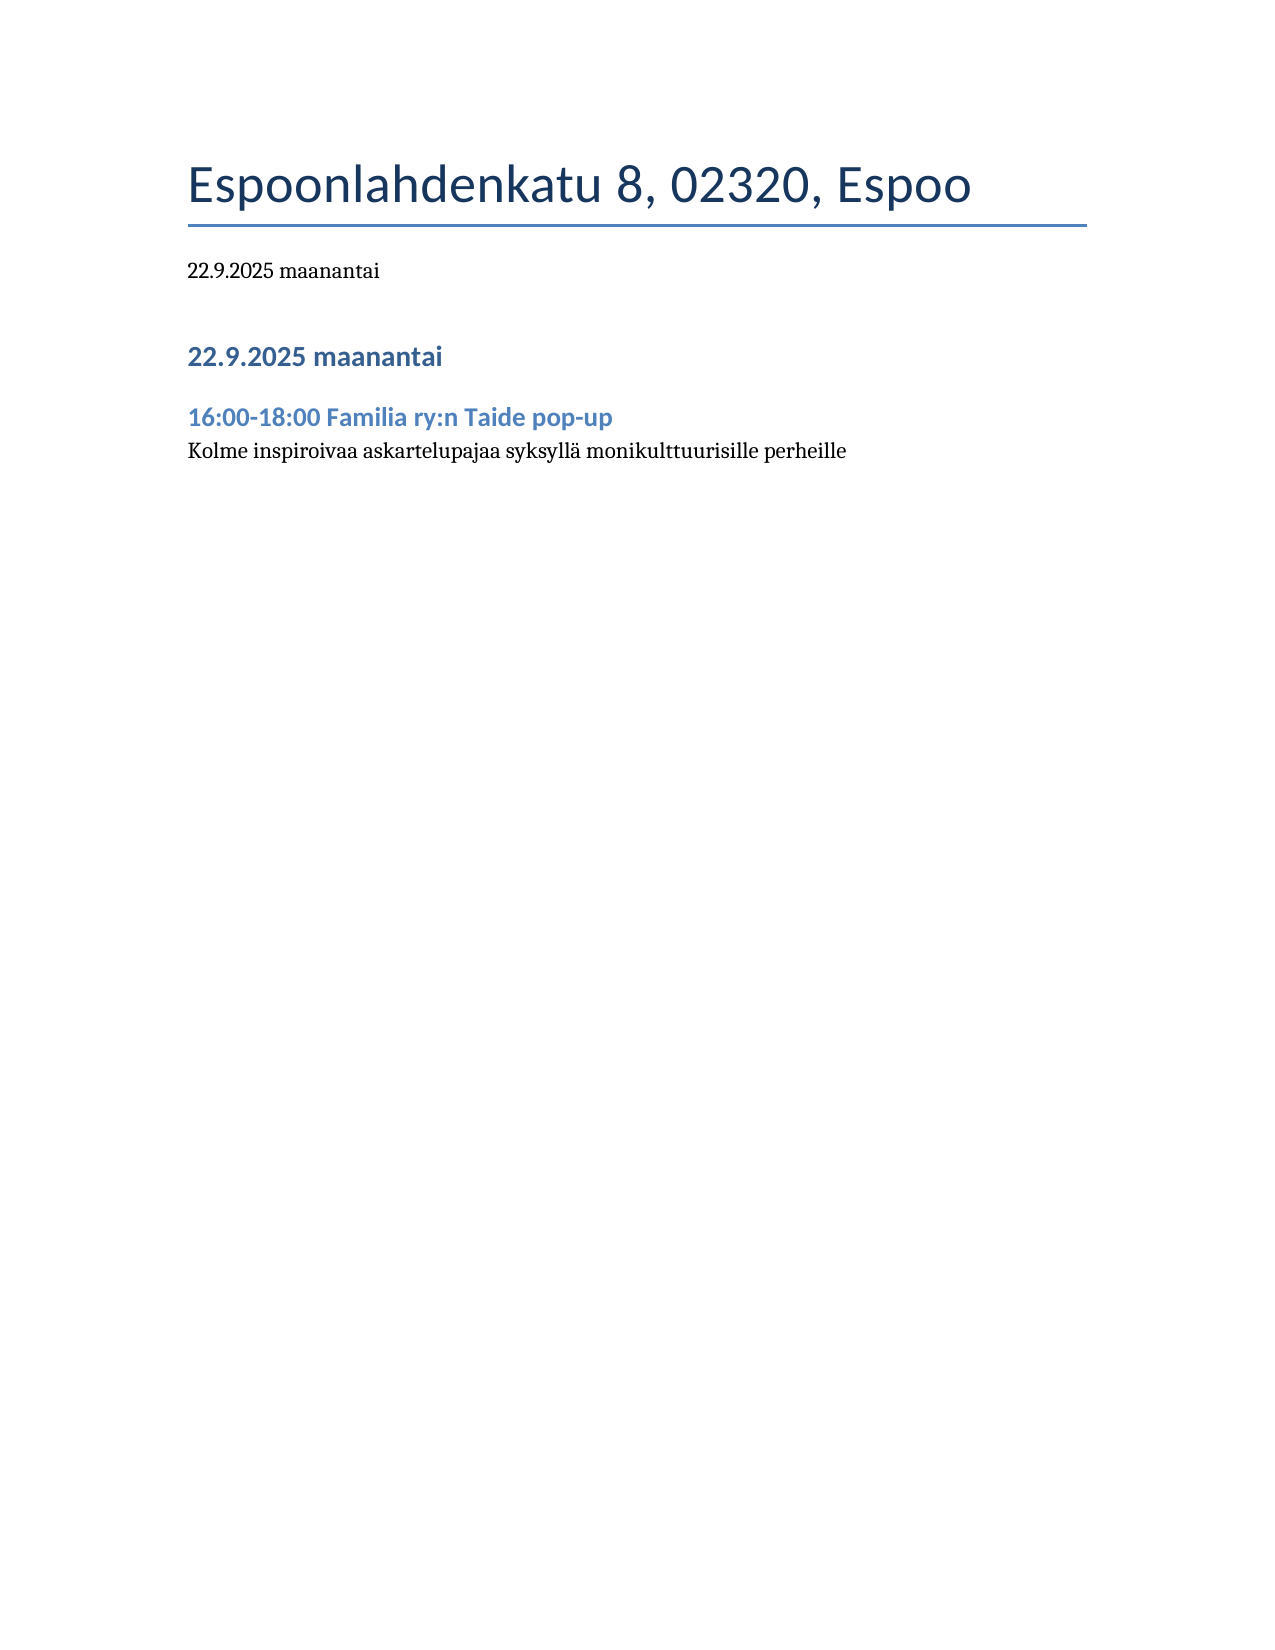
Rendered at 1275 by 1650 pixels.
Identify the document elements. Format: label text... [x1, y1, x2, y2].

title Espoonlahdenkatu 8, 02320, Espoo [187, 150, 1087, 227]
subtitle 22.9.2025 maanantai [187, 338, 1087, 374]
text Kolme inspiroivaa askartelupajaa syksyllä monikulttuurisille perheille [187, 438, 1087, 464]
subtitle 16:00-18:00 Familia ry:n Taide pop-up [187, 400, 1087, 433]
text 22.9.2025 maanantai [187, 258, 1087, 284]
